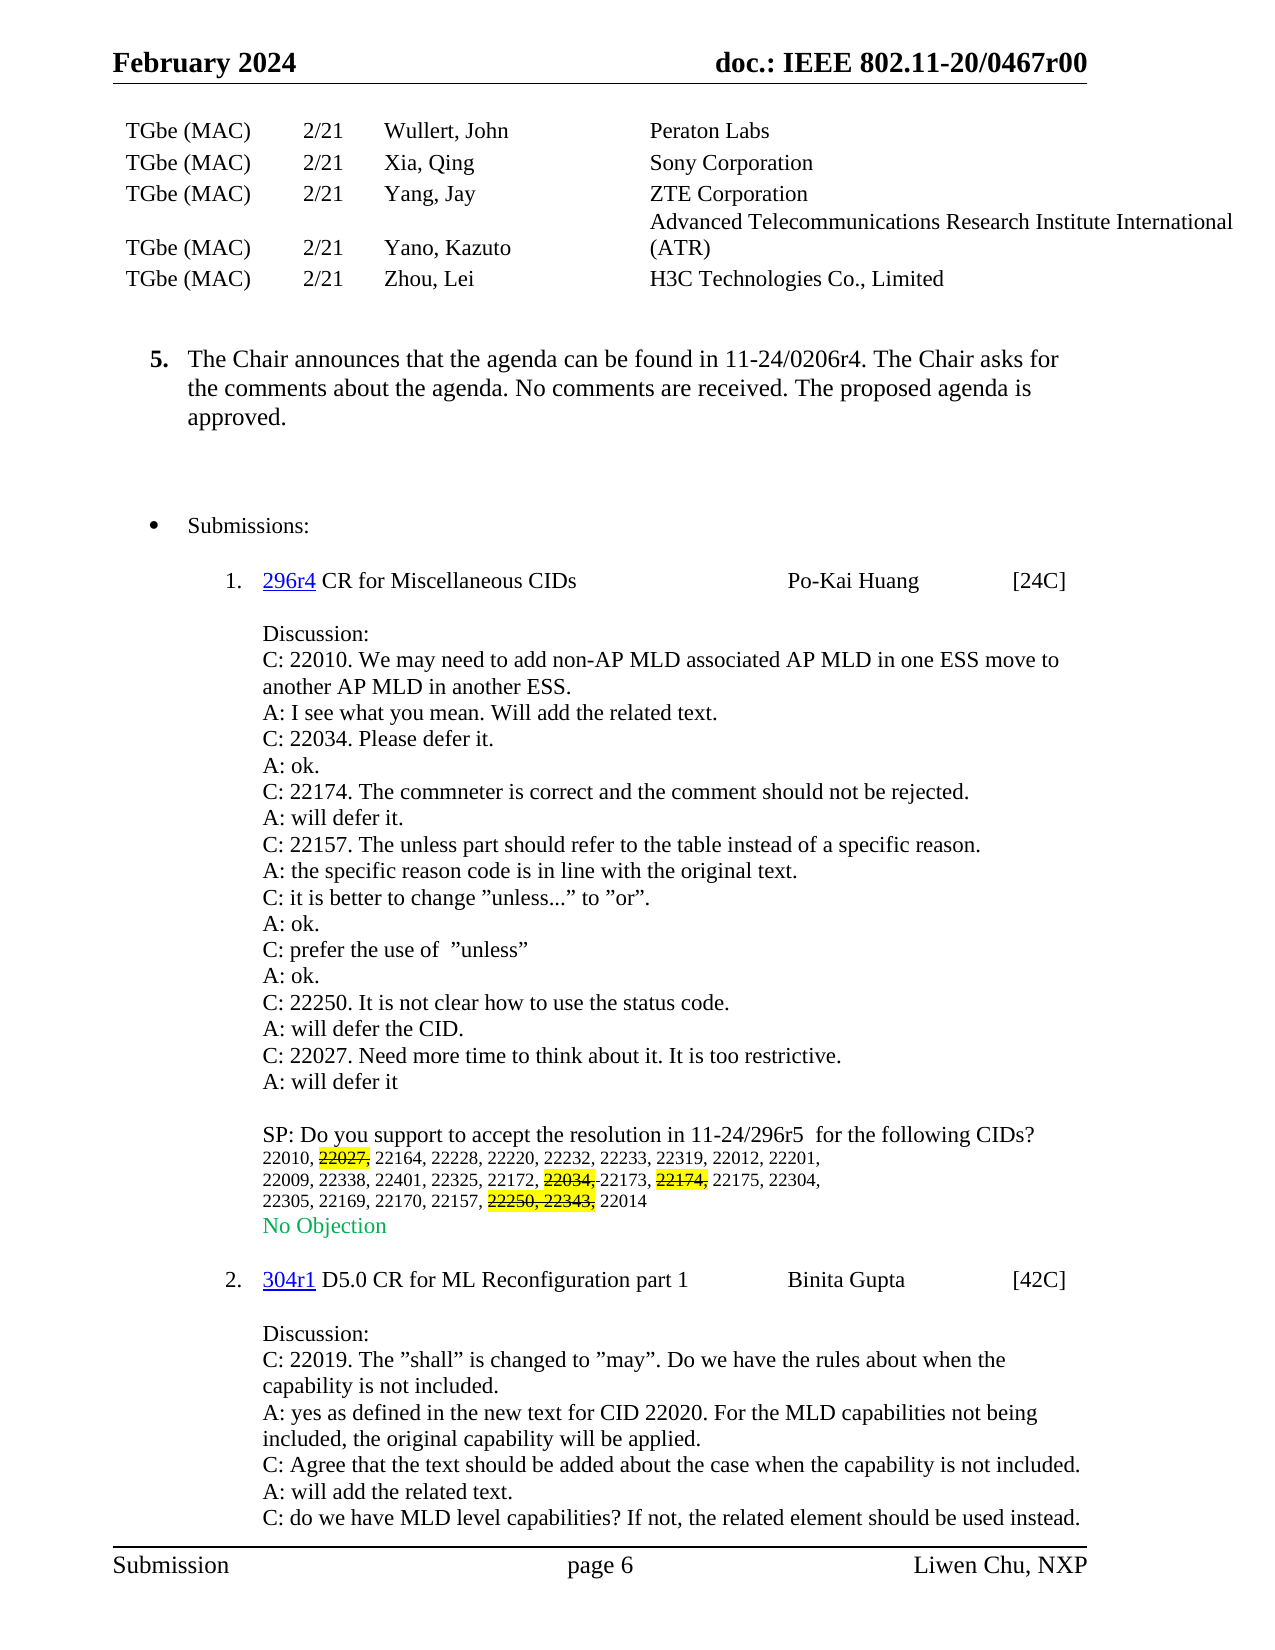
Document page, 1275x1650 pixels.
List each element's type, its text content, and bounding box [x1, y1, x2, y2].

table_cell TGbe (MAC) [113, 113, 264, 144]
list A: the specific reason code is in line with the original text. [262, 857, 1087, 883]
list C: 22027. Need more time to think about it. It is too restrictive. [262, 1042, 1087, 1068]
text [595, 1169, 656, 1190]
list The Chair announces that the agenda can be found in 11-24/0206r4. The Chair asks for the comments about the agenda. No comments are received. The proposed agenda is approved. [150, 344, 1087, 431]
table_cell 2/21 [264, 144, 382, 175]
list A: ok. [262, 910, 1087, 936]
list A: ok. [262, 963, 1087, 989]
text 22009, 22338, 22401, 22325, 22172, 22034, 22173, 22174, 22175, 22304, [708, 1169, 1087, 1190]
table_cell TGbe (MAC) [113, 175, 264, 206]
list C: 22174. The commneter is correct and the comment should not be rejected. [262, 778, 1087, 804]
list A: yes as defined in the new text for CID 22020. For the MLD capabilities not being included, the original capability will be applied. [262, 1399, 1087, 1451]
table_cell Sony Corporation [648, 144, 1275, 175]
text 22009, 22338, 22401, 22325, 22172, 22034, 22173, 22174, 22175, 22304, [187, 1169, 544, 1190]
list A: will add the related text. [262, 1478, 1087, 1504]
list No Objection [262, 1212, 1087, 1238]
list 304r1 D5.0 CR for ML Reconfiguration part 1 Binita Gupta [42C] [225, 1264, 1087, 1293]
table_cell TGbe (MAC) [113, 144, 264, 175]
table_cell ZTE Corporation [648, 175, 1275, 206]
list C: do we have MLD level capabilities? If not, the related element should be used instead. [262, 1504, 1087, 1530]
text SP: Do you support to accept the resolution in 11-24/296r5 for the following CIDs? [187, 1121, 1087, 1147]
list A: will defer it [262, 1068, 1087, 1094]
list C: 22034. Please defer it. [262, 725, 1087, 752]
table_cell Wullert, John [383, 113, 648, 144]
table_cell TGbe (MAC) [113, 206, 264, 261]
list A: ok. [262, 752, 1087, 778]
list 22305, 22169, 22170, 22157, 22250, 22343, 22014 [595, 1190, 1087, 1212]
list 22305, 22169, 22170, 22157, 22250, 22343, 22014 [262, 1190, 488, 1212]
list Submissions: [150, 512, 1087, 538]
table_cell Peraton Labs [648, 113, 1275, 144]
table_cell Xia, Qing [383, 144, 648, 175]
list A: will defer it. [262, 804, 1087, 831]
list C: 22019. The ”shall” is changed to ”may”. Do we have the rules about when the capability is not included. [262, 1346, 1087, 1399]
table_cell 2/21 [264, 261, 382, 292]
table_cell H3C Technologies Co., Limited [648, 261, 1275, 292]
text 22010, 22027, 22164, 22228, 22220, 22232, 22233, 22319, 22012, 22201, [370, 1147, 1087, 1169]
list A: will defer the CID. [262, 1015, 1087, 1042]
list A: I see what you mean. Will add the related text. [262, 699, 1087, 725]
table_cell Zhou, Lei [383, 261, 648, 292]
list C: it is better to change ”unless...” to ”or”. [262, 883, 1087, 910]
list C: 22250. It is not clear how to use the status code. [262, 989, 1087, 1015]
list 296r4 CR for Miscellaneous CIDs Po-Kai Huang [24C] [225, 565, 1087, 594]
table_cell 2/21 [264, 175, 382, 206]
table_cell 2/21 [264, 206, 382, 261]
list C: Agree that the text should be added about the case when the capability is not included. [262, 1451, 1087, 1478]
table_cell Advanced Telecommunications Research Institute International (ATR) [648, 206, 1275, 261]
list Discussion: [262, 620, 1087, 646]
list Discussion: [262, 1319, 1087, 1346]
list C: prefer the use of ”unless” [262, 936, 1087, 963]
list C: 22157. The unless part should refer to the table instead of a specific reason. [262, 831, 1087, 857]
list C: 22010. We may need to add non-AP MLD associated AP MLD in one ESS move to another AP MLD in another ESS. [262, 646, 1087, 699]
table_cell TGbe (MAC) [113, 261, 264, 292]
table_cell Yang, Jay [383, 175, 648, 206]
table_cell Yano, Kazuto [383, 206, 648, 261]
table_cell 2/21 [264, 113, 382, 144]
